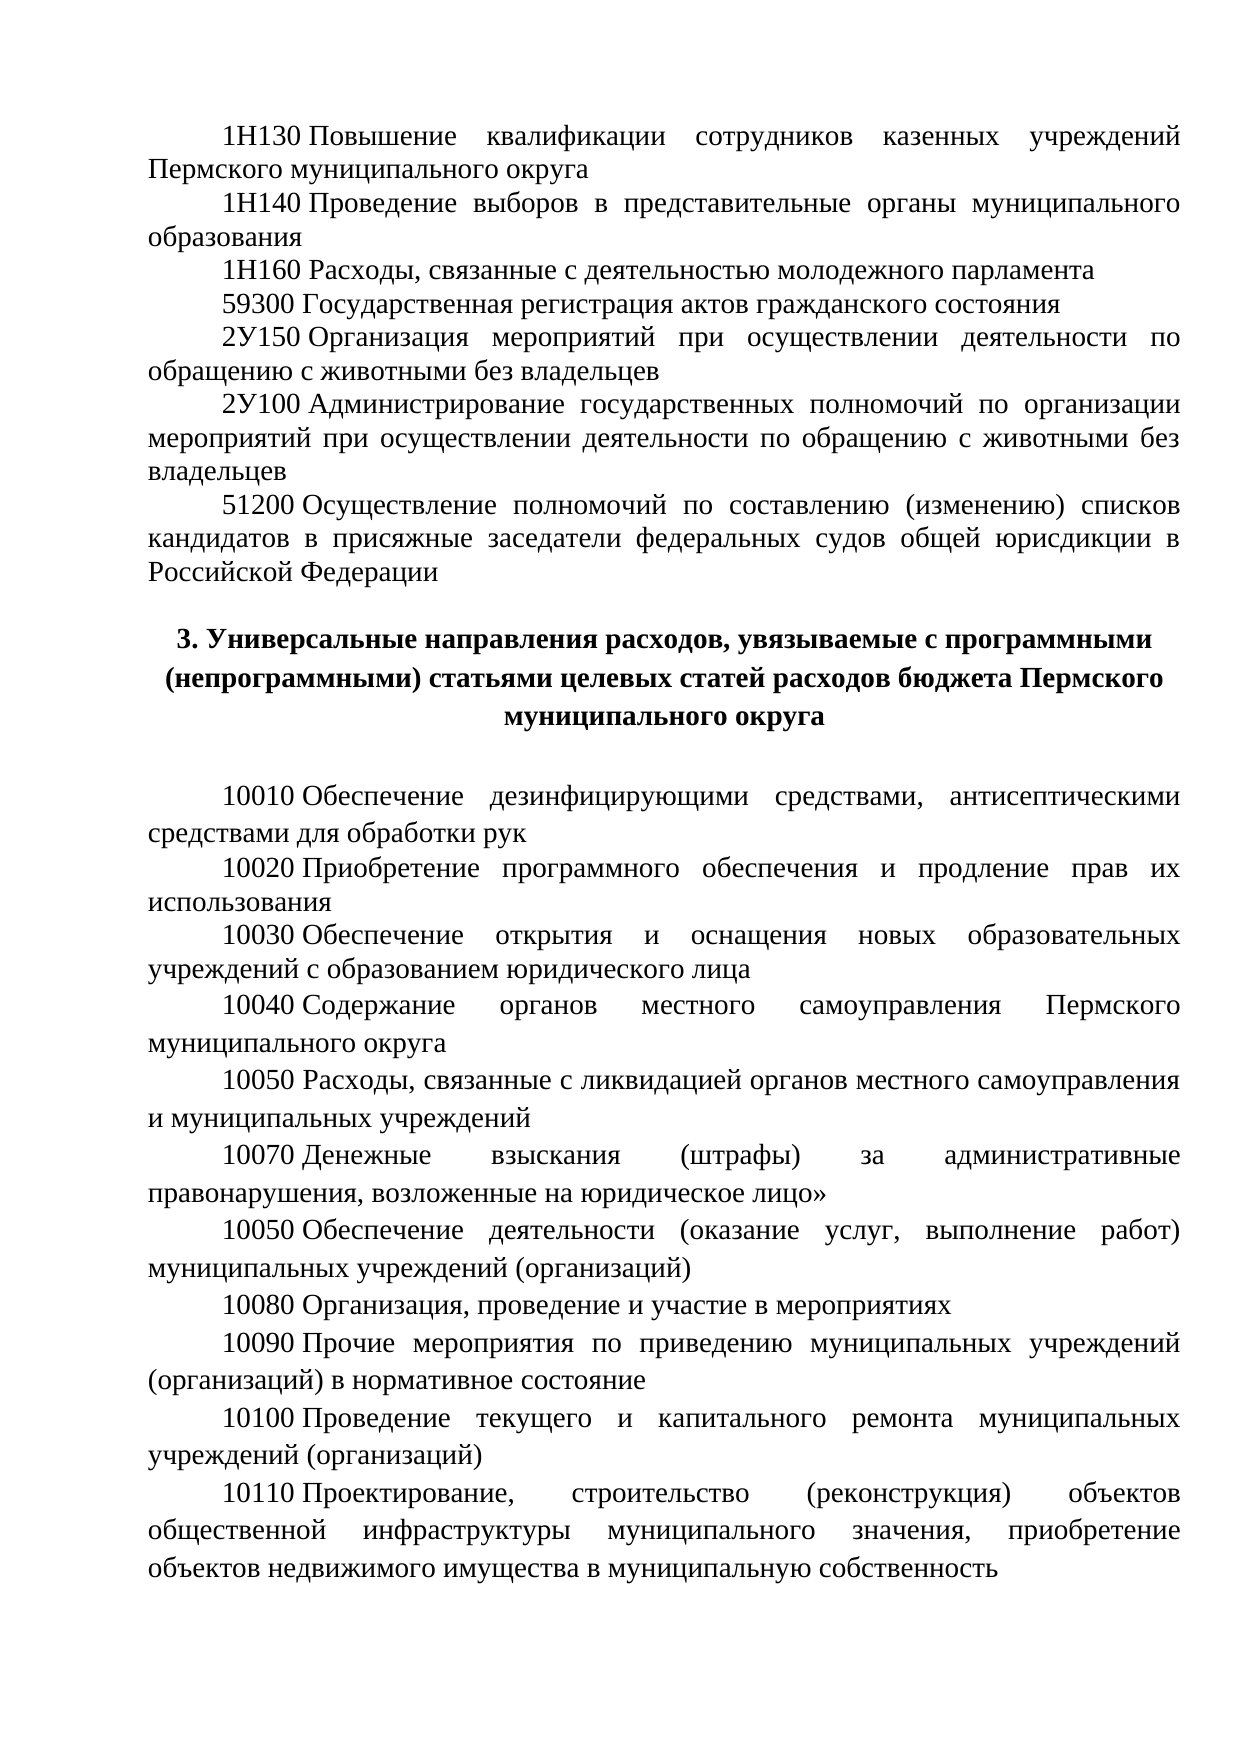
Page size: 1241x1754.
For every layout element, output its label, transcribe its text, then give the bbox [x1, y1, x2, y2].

text 3. Универсальные направления расходов, увязываемые с программными (непрограммными) статьями целевых статей расходов бюджета Пермского муниципального округа [148, 621, 1181, 732]
text 10050 Обеспечение деятельности (оказание услуг, выполнение работ) муниципальных учреждений (организаций) [148, 1209, 1181, 1284]
text 10030 Обеспечение открытия и оснащения новых образовательных учреждений с образованием юридического лица [148, 917, 1181, 984]
text 1Н140 Проведение выборов в представительные органы муниципального образования [148, 185, 1181, 252]
text 10050 Расходы, связанные с ликвидацией органов местного самоуправления и муниципальных учреждений [148, 1059, 1181, 1134]
text 2У100 Администрирование государственных полномочий по организации мероприятий при осуществлении деятельности по обращению с животными без владельцев [148, 386, 1181, 487]
text 10100 Проведение текущего и капитального ремонта муниципальных учреждений (организаций) [148, 1397, 1181, 1472]
text 1Н160 Расходы, связанные с деятельностью молодежного парламента [148, 252, 1181, 286]
text 2У150 Организация мероприятий при осуществлении деятельности по обращению с животными без владельцев [148, 319, 1181, 386]
text 10070 Денежные взыскания (штрафы) за административные правонарушения, возложенные на юридическое лицо» [148, 1134, 1181, 1209]
text 59300 Государственная регистрация актов гражданского состояния [148, 286, 1181, 319]
text 51200 Осуществление полномочий по составлению (изменению) списков кандидатов в присяжные заседатели федеральных судов общей юрисдикции в Российской Федерации [148, 487, 1181, 588]
text 1Н130 Повышение квалификации сотрудников казенных учреждений Пермского муниципального округа [148, 118, 1181, 185]
text 10040 Содержание органов местного самоуправления Пермского муниципального округа [148, 984, 1181, 1059]
text 10090 Прочие мероприятия по приведению муниципальных учреждений (организаций) в нормативное состояние [148, 1322, 1181, 1397]
text 10080 Организация, проведение и участие в мероприятиях [148, 1284, 1181, 1322]
text 10020 Приобретение программного обеспечения и продление прав их использования [148, 850, 1181, 917]
text 10110 Проектирование, строительство (реконструкция) объектов общественной инфраструктуры муниципального значения, приобретение объектов недвижимого имущества в муниципальную собственность [148, 1472, 1181, 1584]
text 10010 Обеспечение дезинфицирующими средствами, антисептическими средствами для обработки рук [148, 775, 1181, 850]
